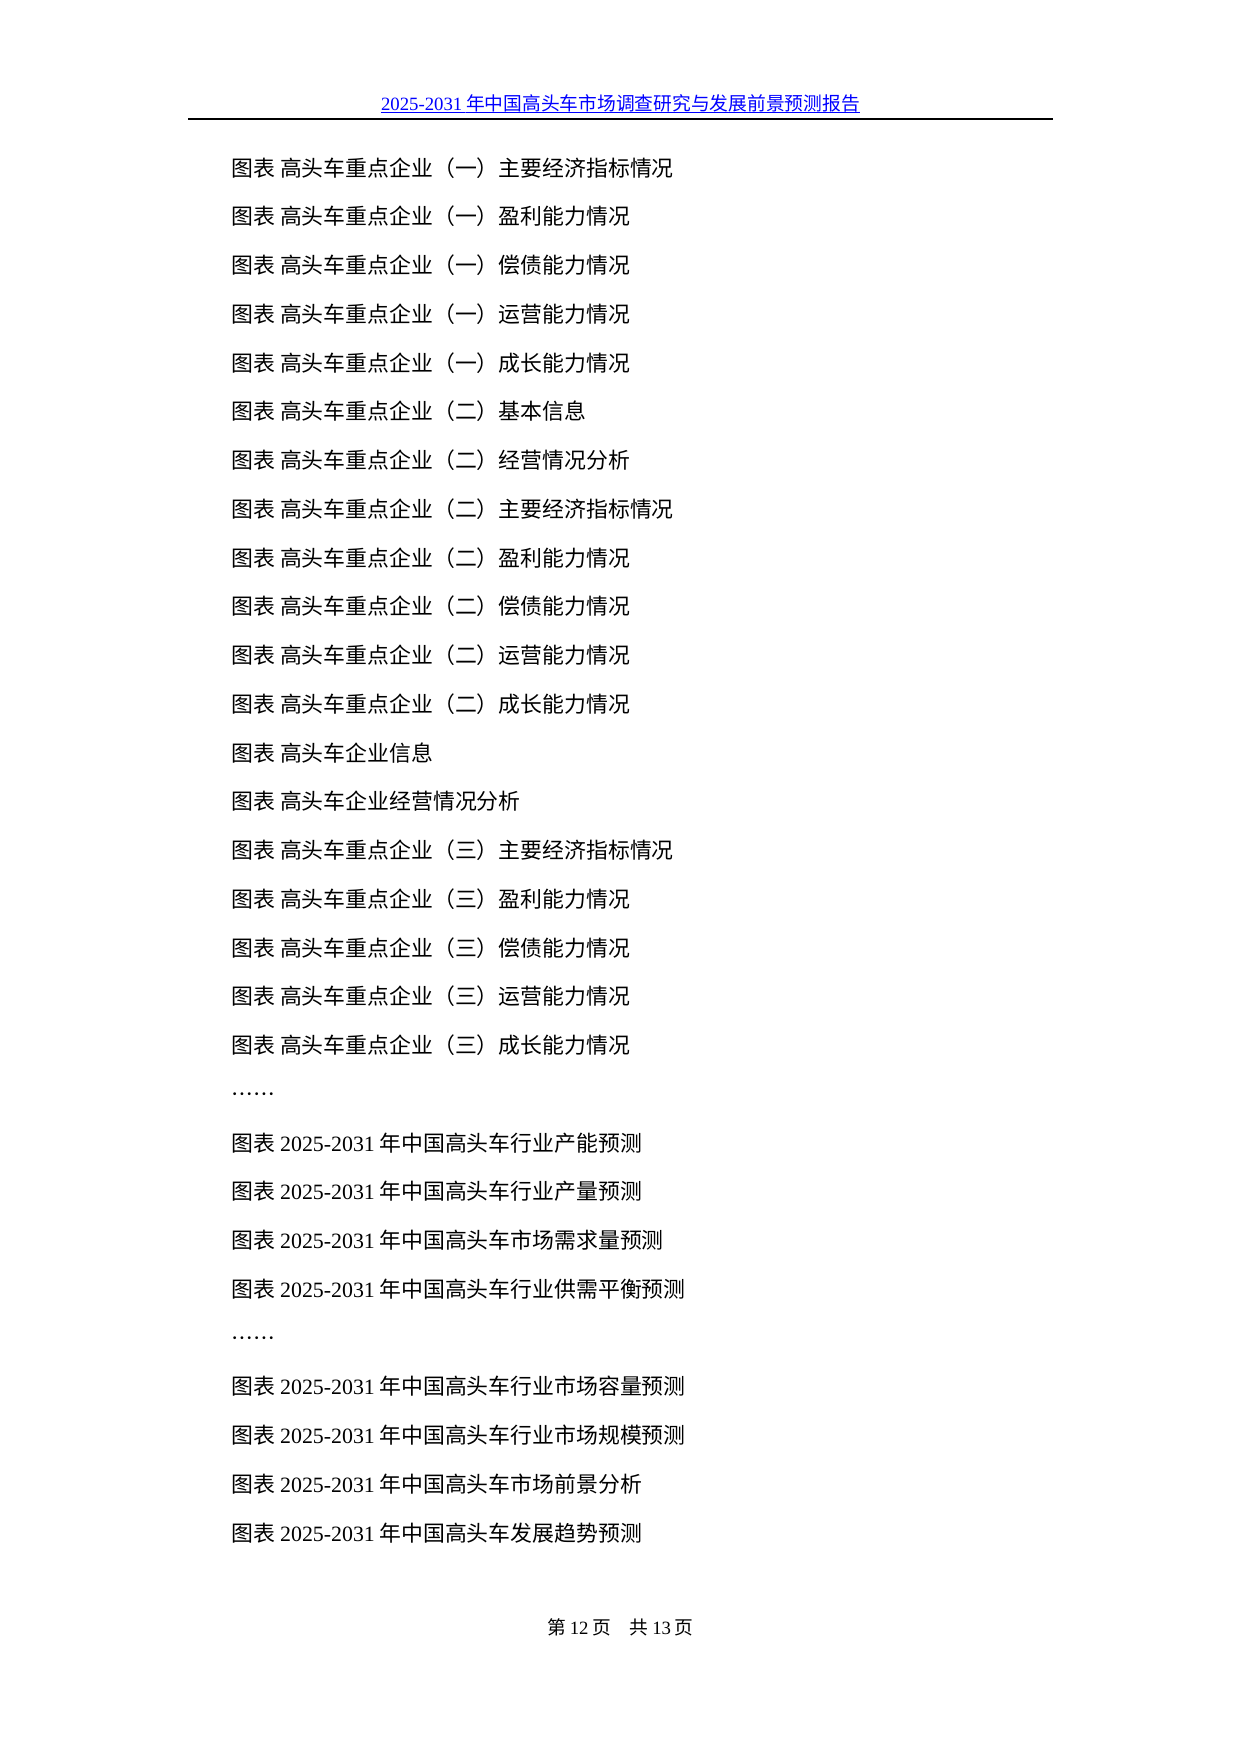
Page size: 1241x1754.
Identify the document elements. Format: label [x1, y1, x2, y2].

text [187, 150, 1053, 1548]
